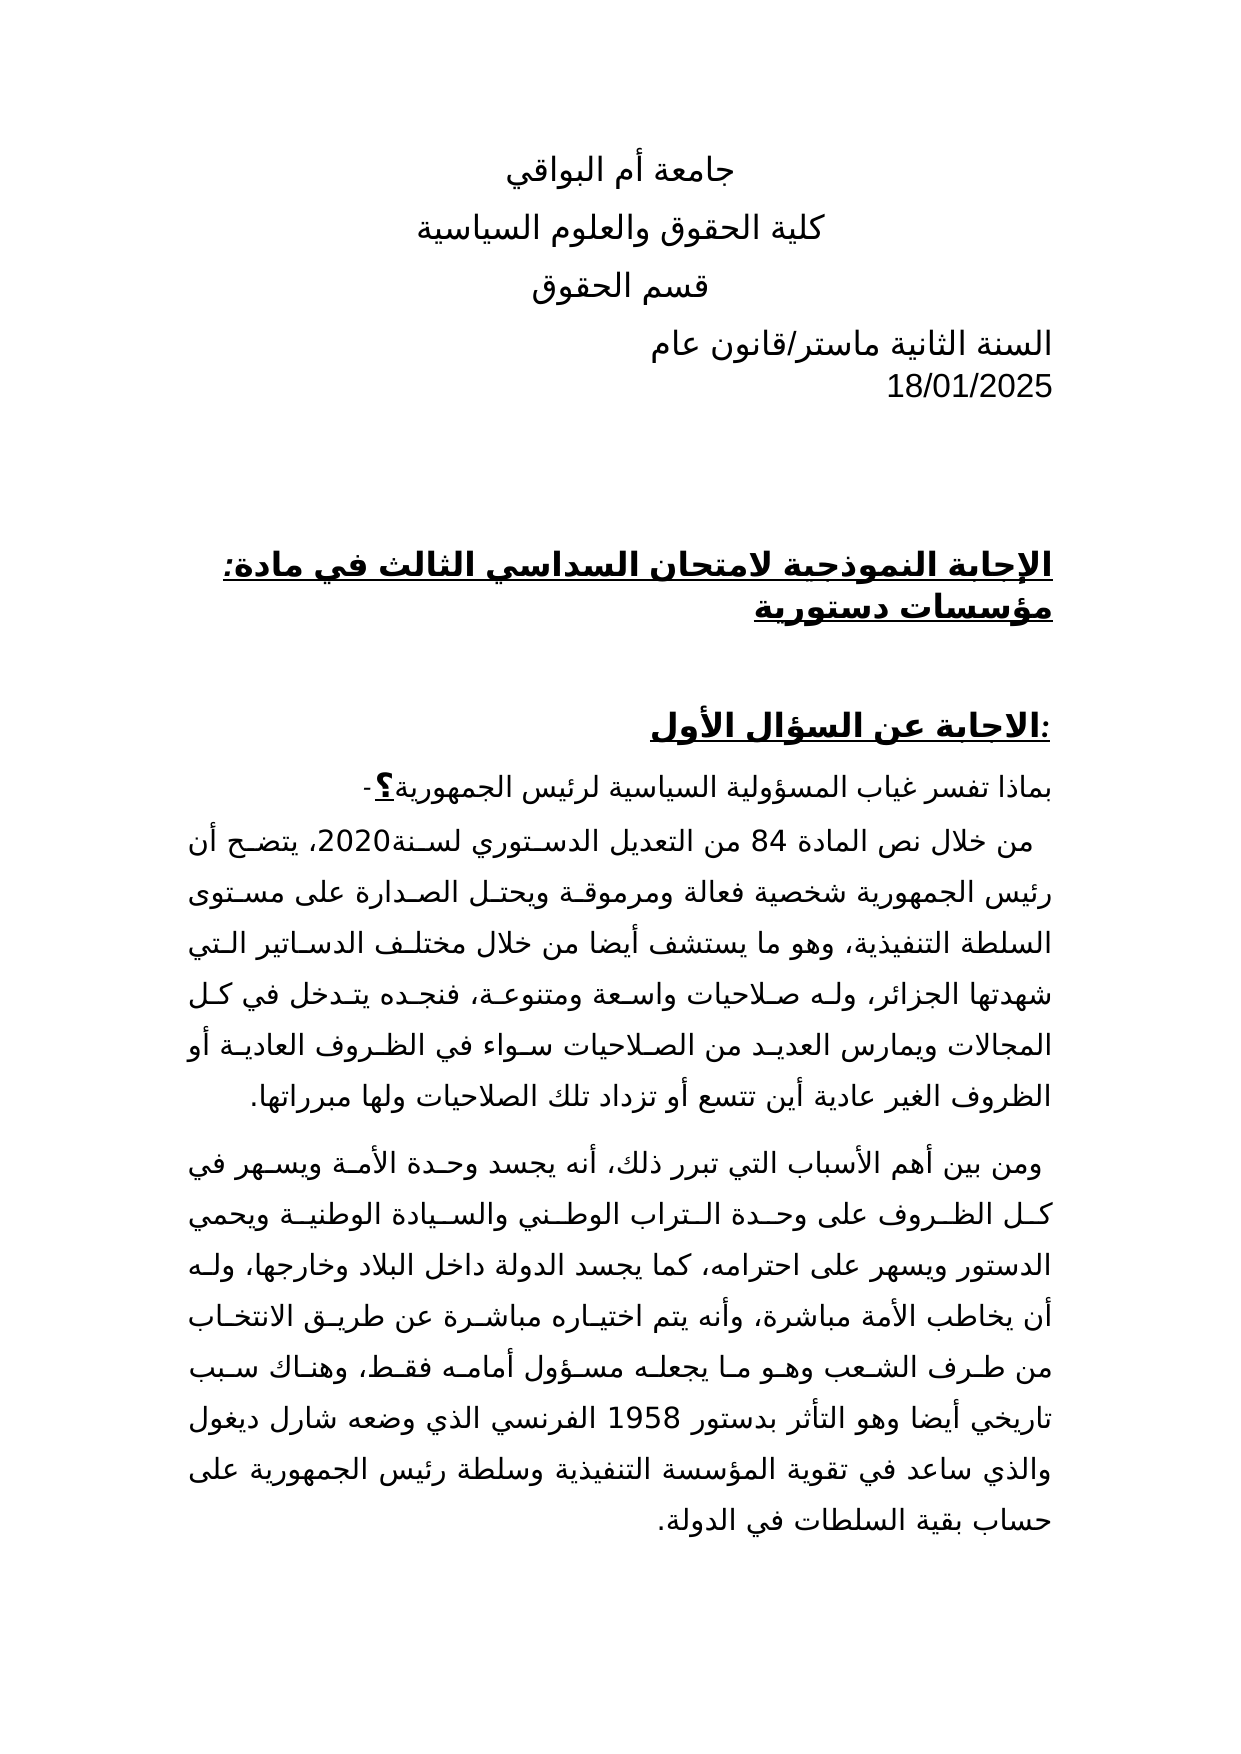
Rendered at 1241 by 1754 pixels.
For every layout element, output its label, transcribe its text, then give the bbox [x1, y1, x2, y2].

text جامعة أم البواقي [187, 150, 1053, 188]
text قسم الحقوق [187, 266, 1053, 305]
text كلية الحقوق والعلوم السياسية [187, 208, 1053, 247]
text من خلال نص المادة 84 من التعديل الدستوري لسنة2020، يتضح أن رئيس الجمهورية شخصية فعالة ومرموقة ويحتل الصدارة على مستوى السلطة التنفيذية، وهو ما يستشف أيضا من خلال مختلف الدساتير التي شهدتها الجزائر، وله صلاحيات واسعة ومتنوعة، فنجده يتدخل في كل المجالات ويمارس العديد من الصلاحيات سواء في الظروف العادية أو الظروف الغير عادية أين تتسع أو تزداد تلك الصلاحيات ولها مبرراتها. [187, 824, 1053, 1113]
text السنة الثانية ماستر/قانون عام 18/01/2025 [187, 324, 1053, 404]
text الإجابة النموذجية لامتحان السداسي الثالث في مادة: مؤسسات دستورية [187, 545, 1053, 625]
text الاجابة عن السؤال الأول: [187, 705, 1053, 746]
text -بماذا تفسر غياب المسؤولية السياسية لرئيس الجمهورية؟ [187, 766, 1053, 805]
text ومن بين أهم الأسباب التي تبرر ذلك، أنه يجسد وحدة الأمة ويسهر في كل الظروف على وحدة التراب الوطني والسيادة الوطنية ويحمي الدستور ويسهر على احترامه، كما يجسد الدولة داخل البلاد وخارجها، وله أن يخاطب الأمة مباشرة، وأنه يتم اختياره مباشرة عن طريق الانتخاب من طرف الشعب وهو ما يجعله مسؤول أمامه فقط، وهناك سبب تاريخي أيضا وهو التأثر بدستور 1958 الفرنسي الذي وضعه شارل ديغول والذي ساعد في تقوية المؤسسة التنفيذية وسلطة رئيس الجمهورية على حساب بقية السلطات في الدولة. [187, 1147, 1053, 1537]
